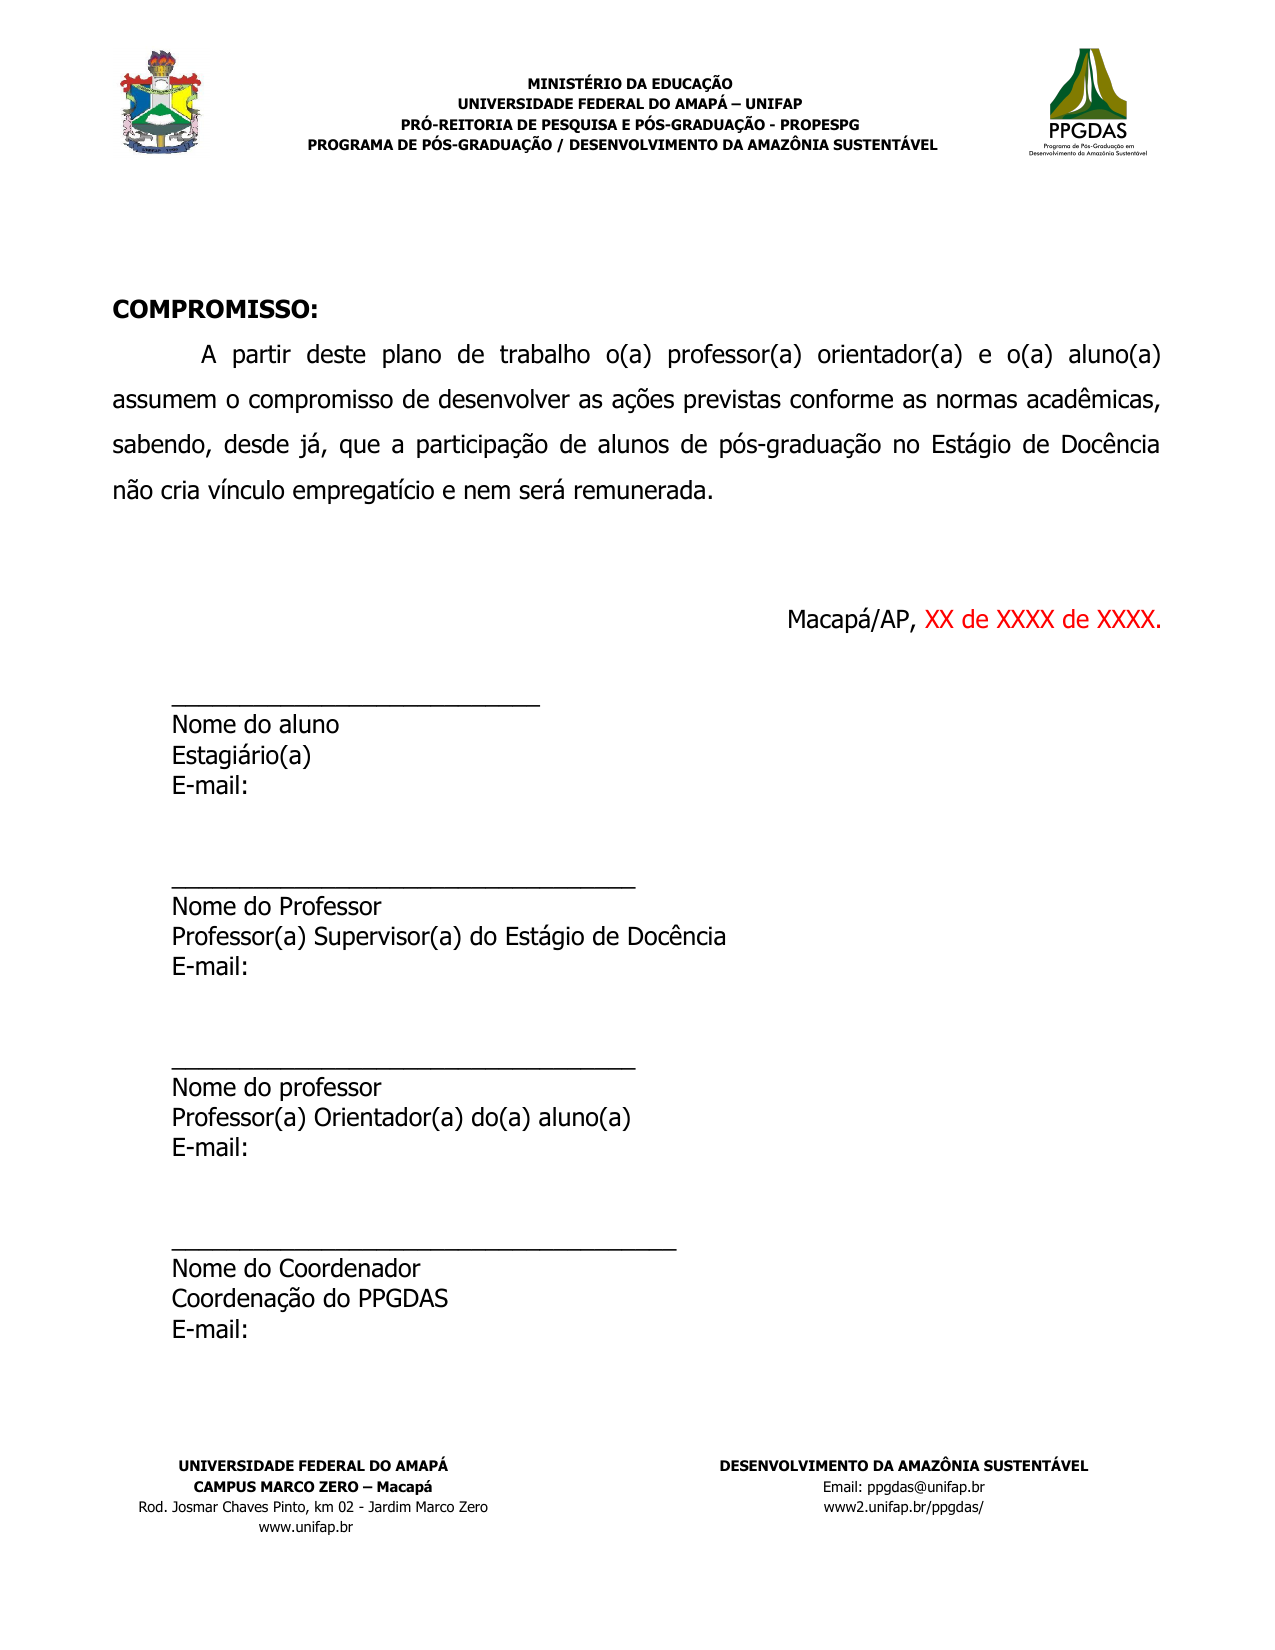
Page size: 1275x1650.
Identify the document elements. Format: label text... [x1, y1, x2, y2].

text ___________________________ [112, 679, 1162, 709]
text Nome do Professor [112, 890, 1162, 920]
text Macapá/AP, XX de XXXX de XXXX. [112, 603, 1162, 633]
picture [1024, 45, 1154, 163]
text Professor(a) Supervisor(a) do Estágio de Docência [112, 920, 1162, 951]
text Coordenação do PPGDAS [112, 1283, 1162, 1313]
text E-mail: [112, 1313, 1162, 1343]
text Professor(a) Orientador(a) do(a) aluno(a) [112, 1102, 1162, 1132]
text E-mail: [112, 1132, 1162, 1162]
text COMPROMISSO: [112, 293, 1162, 323]
text Nome do Coordenador [112, 1253, 1162, 1283]
text E-mail: [112, 951, 1162, 981]
text A partir deste plano de trabalho o(a) professor(a) orientador(a) e o(a) aluno(a) assumem o compromisso de desenvolver as ações previstas conforme as normas acadêmicas, sabendo, desde já, que a participação de alunos de pós-graduação no Estágio de Docência não cria vínculo empregatício e nem será remunerada. [112, 338, 1162, 504]
text Nome do professor [112, 1071, 1162, 1102]
text __________________________________ [112, 1041, 1162, 1071]
text E-mail: [112, 769, 1162, 799]
text Estagiário(a) [112, 739, 1162, 769]
text Nome do aluno [112, 709, 1162, 739]
text __________________________________ [112, 860, 1162, 890]
text _____________________________________ [112, 1222, 1162, 1253]
picture [112, 46, 211, 158]
